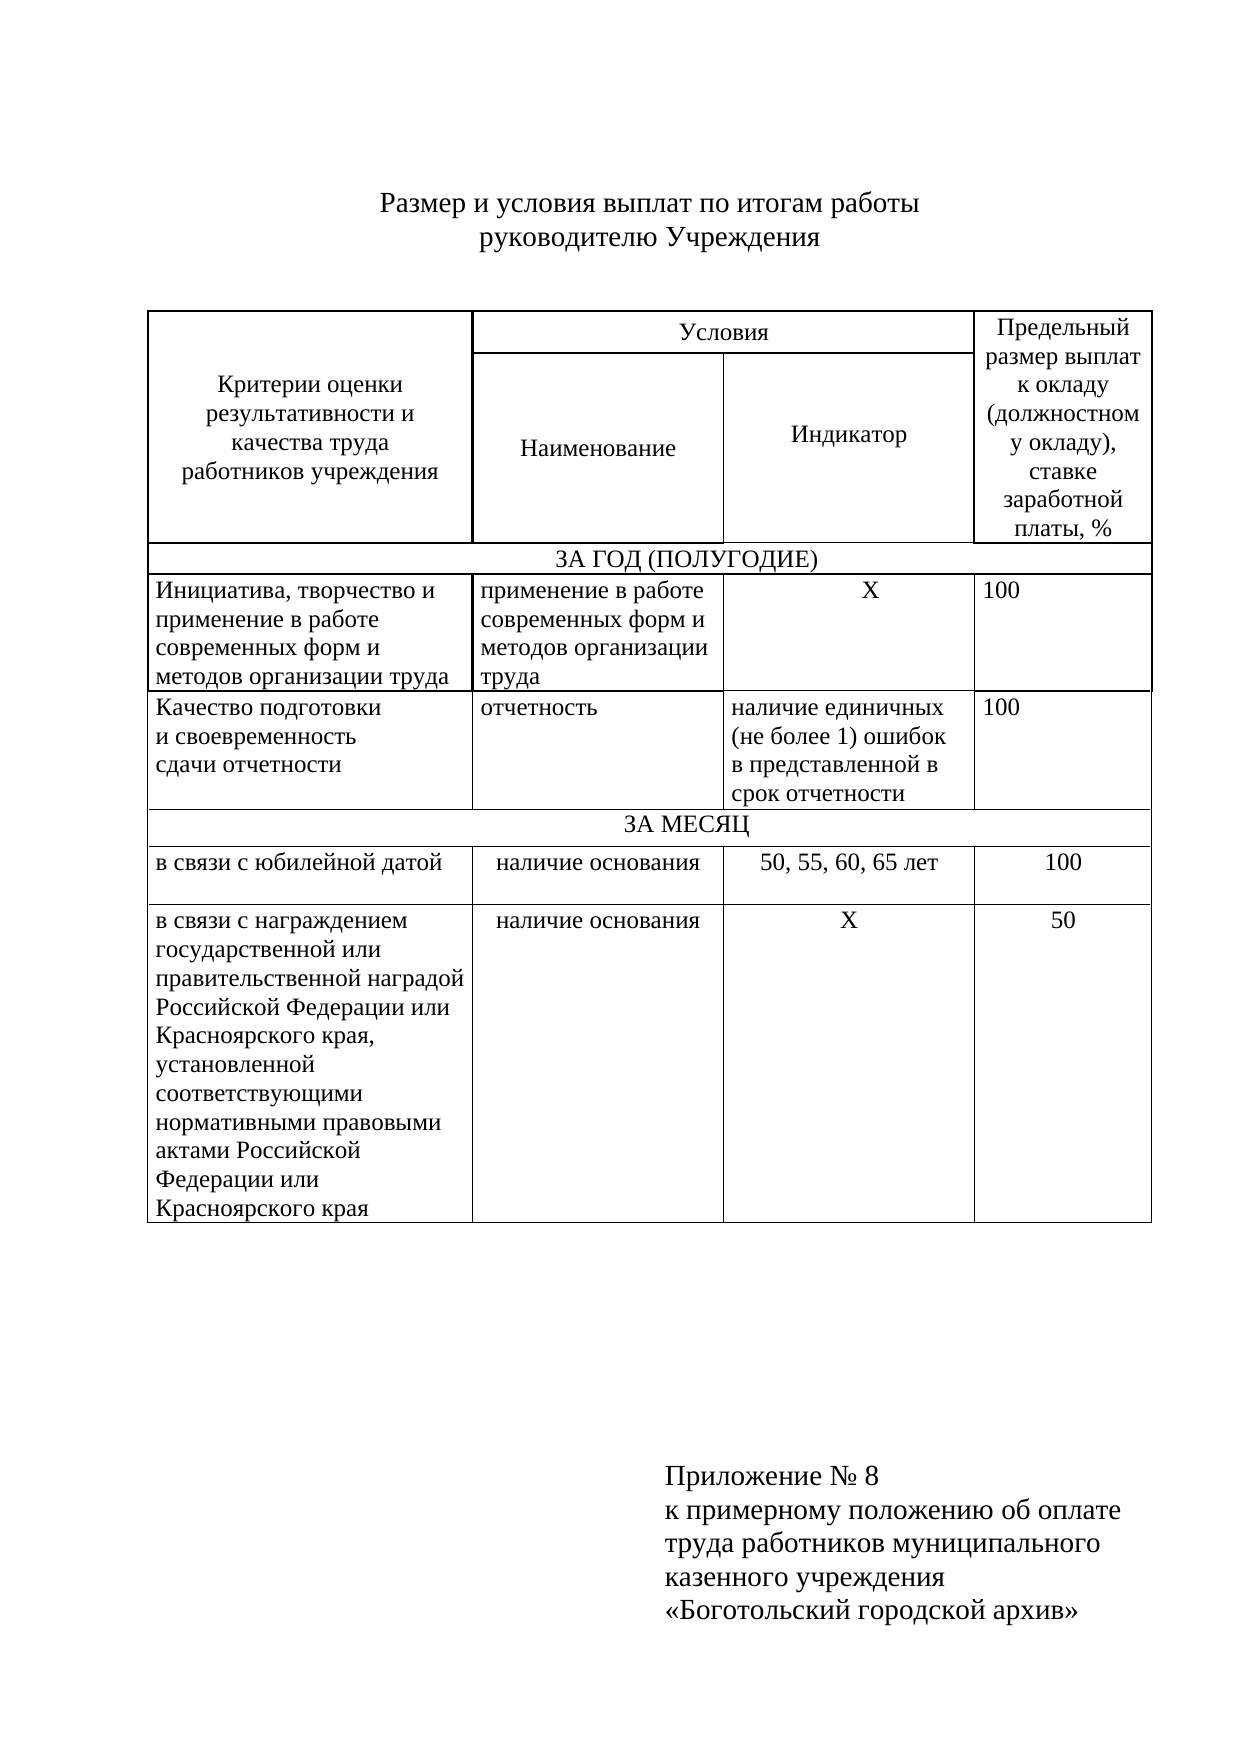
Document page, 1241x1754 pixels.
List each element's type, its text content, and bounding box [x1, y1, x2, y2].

table_cell наличие единичных (не более 1) ошибок в представленной в срок отчетности [724, 691, 974, 808]
text Приложение № 8 [177, 1458, 1122, 1492]
text «Боготольский городской архив» [177, 1592, 1122, 1626]
table_cell 50 [975, 904, 1151, 1222]
table_cell Инициатива, творчество и применение в работе современных форм и методов организации труда [149, 575, 471, 690]
table_cell Х [724, 905, 974, 1222]
table_cell Наименование [474, 354, 723, 542]
table_cell наличие основания [473, 905, 723, 1222]
table_cell применение в работе современных форм и методов организации труда [474, 575, 723, 690]
table_cell в связи с юбилейной датой [148, 846, 472, 904]
table_cell X [724, 575, 974, 690]
table_header Критерии оценки результативности и качества труда работников учреждения [149, 312, 471, 542]
table_cell Индикатор [724, 354, 973, 542]
table_cell 100 [975, 690, 1151, 808]
table_cell Качество подготовки и своевременность сдачи отчетности [148, 692, 472, 808]
table_cell ЗА МЕСЯЦ [148, 809, 1151, 846]
table_cell в связи с награждением государственной или правительственной наградой Российской Федерации или Красноярского края, установленной соответствующими нормативными правовыми актами Российской Федерации или Красноярского края [148, 904, 472, 1222]
table_cell 50, 55, 60, 65 лет [724, 847, 974, 904]
table_cell наличие основания [473, 847, 723, 904]
text Размер и условия выплат по итогам работы [177, 185, 1122, 219]
text труда работников муниципального [177, 1525, 1122, 1559]
text казенного учреждения [177, 1559, 1122, 1592]
table_cell 100 [975, 846, 1151, 904]
table_cell ЗА ГОД (ПОЛУГОДИЕ) [149, 543, 1151, 573]
text руководителю Учреждения [177, 219, 1122, 252]
table_header Предельный размер выплат к окладу (должностному окладу), ставке заработной платы, % [975, 312, 1151, 542]
text к примерному положению об оплате [177, 1492, 1122, 1525]
table_cell отчетность [473, 692, 723, 808]
table_cell 100 [975, 575, 1151, 690]
table_header Условия [474, 312, 973, 352]
